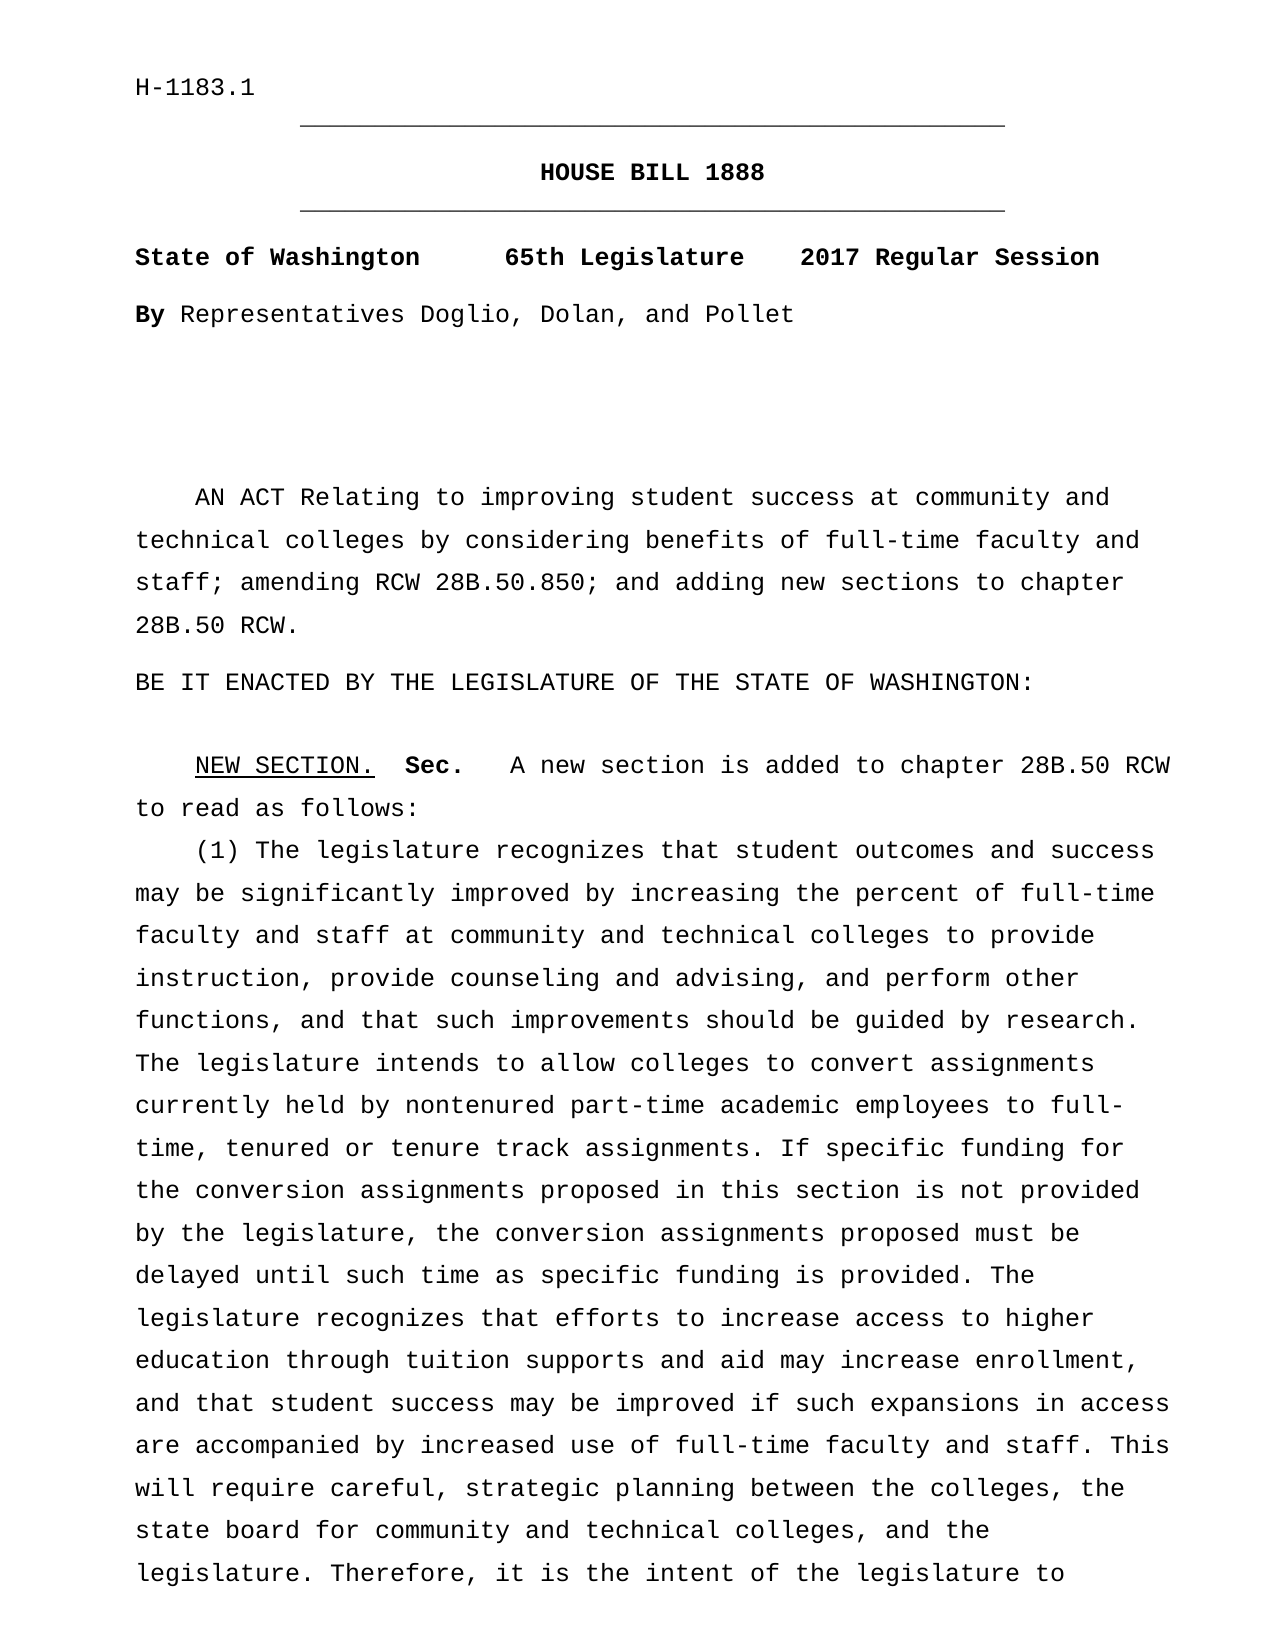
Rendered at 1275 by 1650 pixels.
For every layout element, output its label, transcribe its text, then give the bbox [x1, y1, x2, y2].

text H-1183.1 [135, 75, 1170, 103]
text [135, 825, 1170, 1590]
text AN ACT Relating to improving student success at community and technical colleges by considering benefits of full-time faculty and staff; amending RCW 28B.50.850; and adding new sections to chapter 28B.50 RCW. [135, 472, 1170, 642]
text By Representatives Doglio, Dolan, and Pollet [135, 302, 1170, 330]
text BE IT ENACTED BY THE LEGISLATURE OF THE STATE OF WASHINGTON: [135, 670, 1170, 698]
text State of Washington 65th Legislature 2017 Regular Session [135, 245, 1170, 273]
text _______________________________________________ [135, 103, 1170, 132]
text _______________________________________________ [135, 188, 1170, 217]
text NEW SECTION. Sec. A new section is added to chapter 28B.50 RCW to read as follows: [135, 740, 1170, 825]
text HOUSE BILL 1888 [135, 160, 1170, 188]
